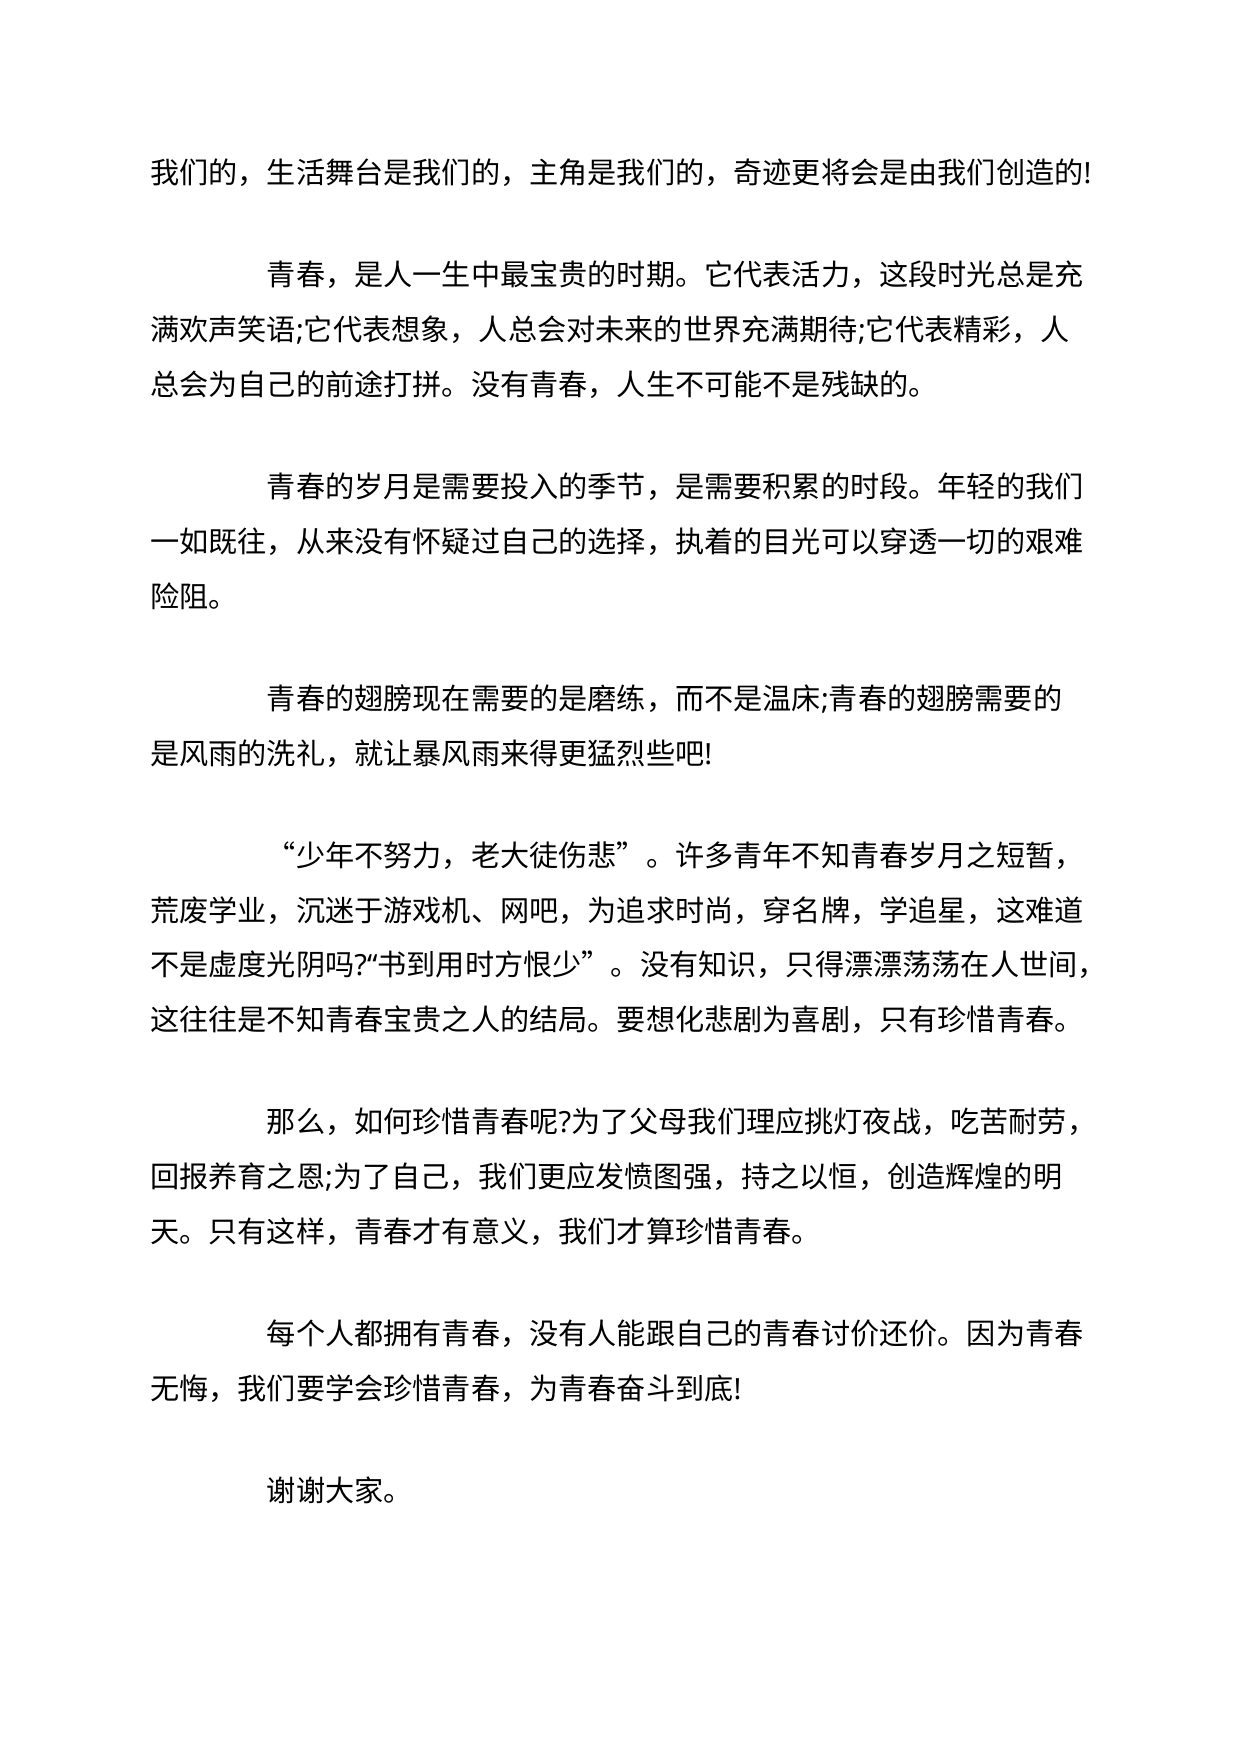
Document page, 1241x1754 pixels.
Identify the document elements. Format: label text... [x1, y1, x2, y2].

text 青春的岁月是需要投入的季节，是需要积累的时段。年轻的我们一如既往，从来没有怀疑过自己的选择，执着的目光可以穿透一切的艰难险阻。 [150, 464, 1090, 616]
text 青春的翅膀现在需要的是磨练，而不是温床;青春的翅膀需要的是风雨的洗礼，就让暴风雨来得更猛烈些吧! [150, 675, 1090, 773]
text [150, 150, 1090, 192]
text 每个人都拥有青春，没有人能跟自己的青春讨价还价。因为青春无悔，我们要学会珍惜青春，为青春奋斗到底! [150, 1311, 1090, 1408]
text 青春，是人一生中最宝贵的时期。它代表活力，这段时光总是充满欢声笑语;它代表想象，人总会对未来的世界充满期待;它代表精彩，人总会为自己的前途打拼。没有青春，人生不可能不是残缺的。 [150, 252, 1090, 404]
text “少年不努力，老大徒伤悲”。许多青年不知青春岁月之短暂，荒废学业，沉迷于游戏机、网吧，为追求时尚，穿名牌，学追星，这难道不是虚度光阴吗?“书到用时方恨少”。没有知识，只得漂漂荡荡在人世间，这往往是不知青春宝贵之人的结局。要想化悲剧为喜剧，只有珍惜青春。 [150, 832, 1090, 1039]
text 那么，如何珍惜青春呢?为了父母我们理应挑灯夜战，吃苦耐劳，回报养育之恩;为了自己，我们更应发愤图强，持之以恒，创造辉煌的明天。只有这样，青春才有意义，我们才算珍惜青春。 [150, 1099, 1090, 1251]
text 谢谢大家。 [150, 1467, 1090, 1510]
